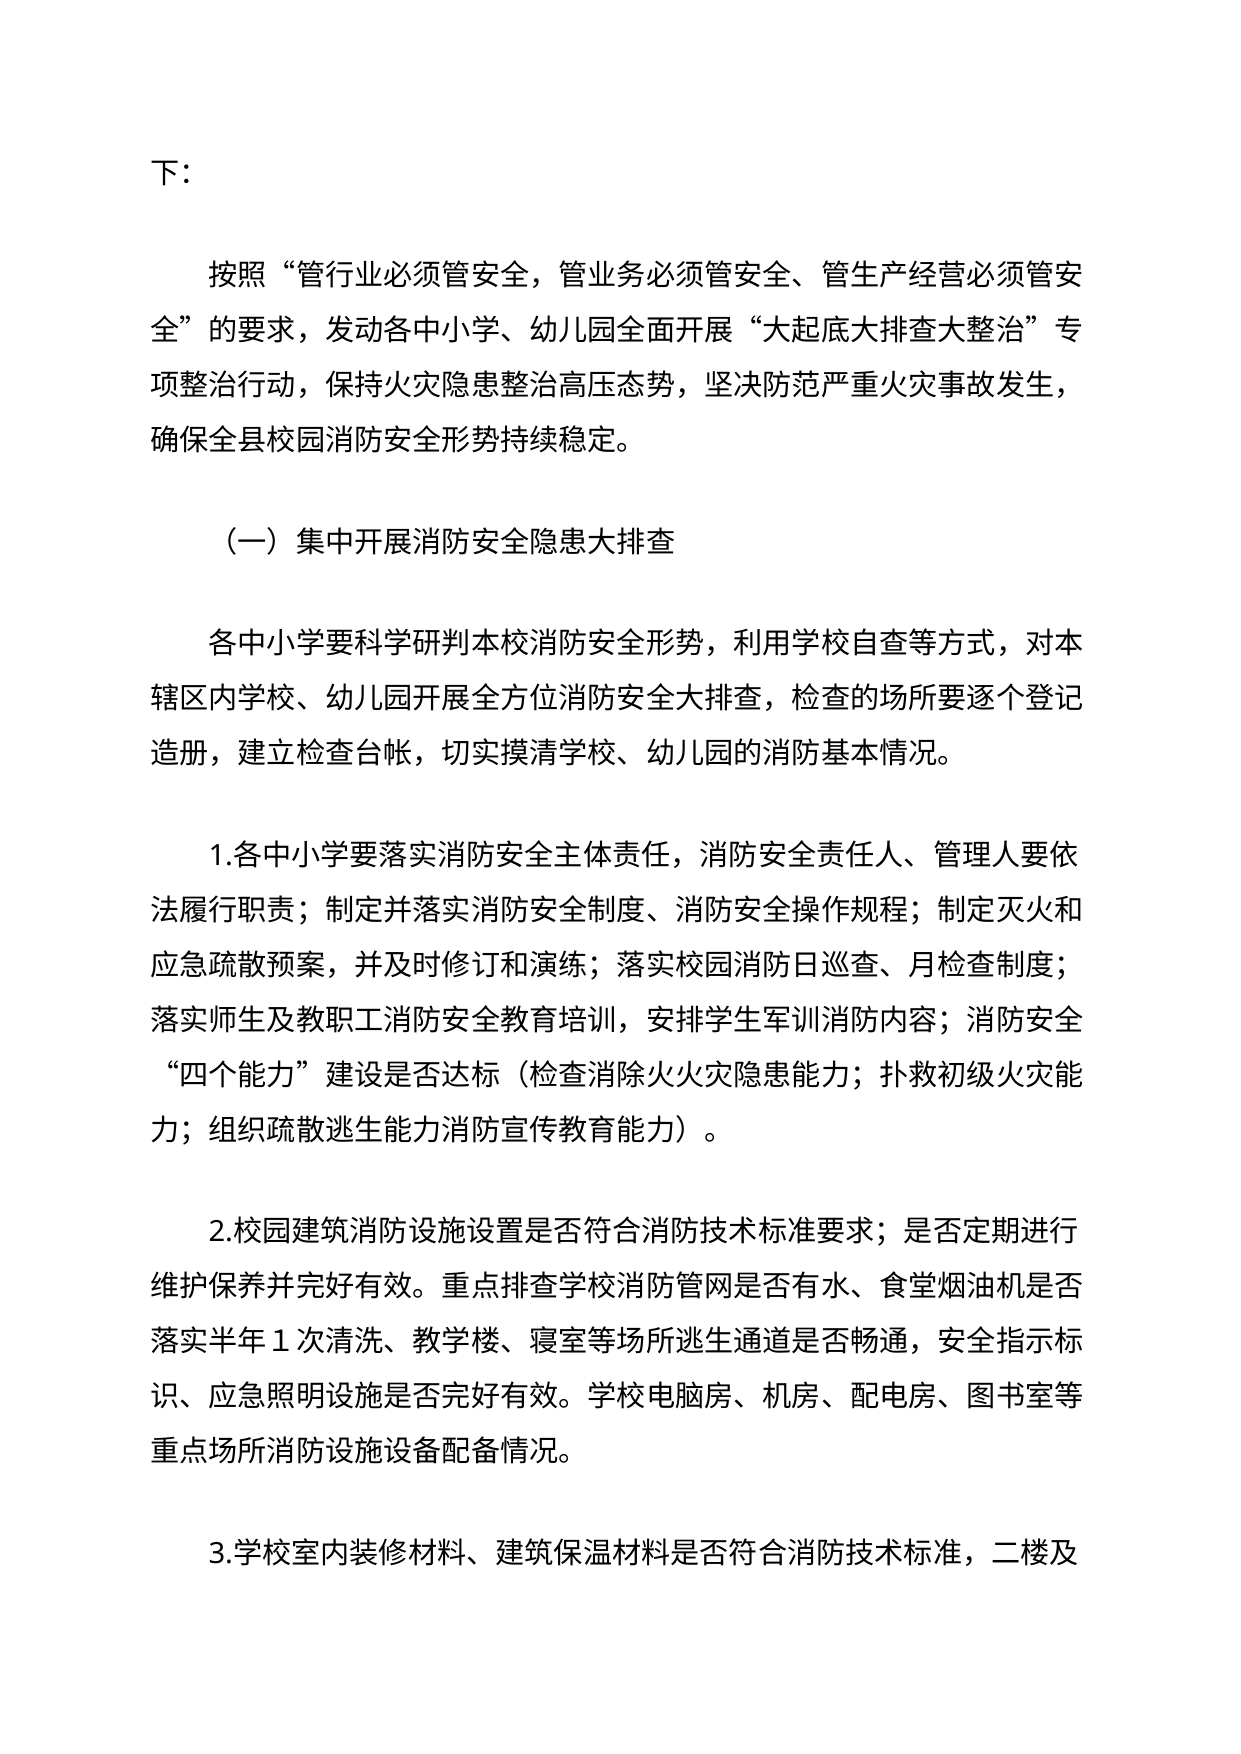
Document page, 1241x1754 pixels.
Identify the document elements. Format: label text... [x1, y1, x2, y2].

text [150, 150, 1090, 192]
text 各中小学要科学研判本校消防安全形势，利用学校自查等方式，对本辖区内学校、幼儿园开展全方位消防安全大排查，检查的场所要逐个登记造册，建立检查台帐，切实摸清学校、幼儿园的消防基本情况。 [150, 620, 1090, 772]
text （一）集中开展消防安全隐患大排查 [150, 518, 1090, 561]
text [150, 1529, 1090, 1572]
text 按照“管行业必须管安全，管业务必须管安全、管生产经营必须管安全”的要求，发动各中小学、幼儿园全面开展“大起底大排查大整治”专项整治行动，保持火灾隐患整治高压态势，坚决防范严重火灾事故发生，确保全县校园消防安全形势持续稳定。 [150, 252, 1090, 459]
text 2.校园建筑消防设施设置是否符合消防技术标准要求；是否定期进行维护保养并完好有效。重点排查学校消防管网是否有水、食堂烟油机是否落实半年１次清洗、教学楼、寝室等场所逃生通道是否畅通，安全指示标识、应急照明设施是否完好有效。学校电脑房、机房、配电房、图书室等重点场所消防设施设备配备情况。 [150, 1208, 1090, 1470]
text 1.各中小学要落实消防安全主体责任，消防安全责任人、管理人要依法履行职责；制定并落实消防安全制度、消防安全操作规程；制定灭火和应急疏散预案，并及时修订和演练；落实校园消防日巡查、月检查制度；落实师生及教职工消防安全教育培训，安排学生军训消防内容；消防安全“四个能力”建设是否达标（检查消除火火灾隐患能力；扑救初级火灾能力；组织疏散逃生能力消防宣传教育能力）。 [150, 832, 1090, 1148]
